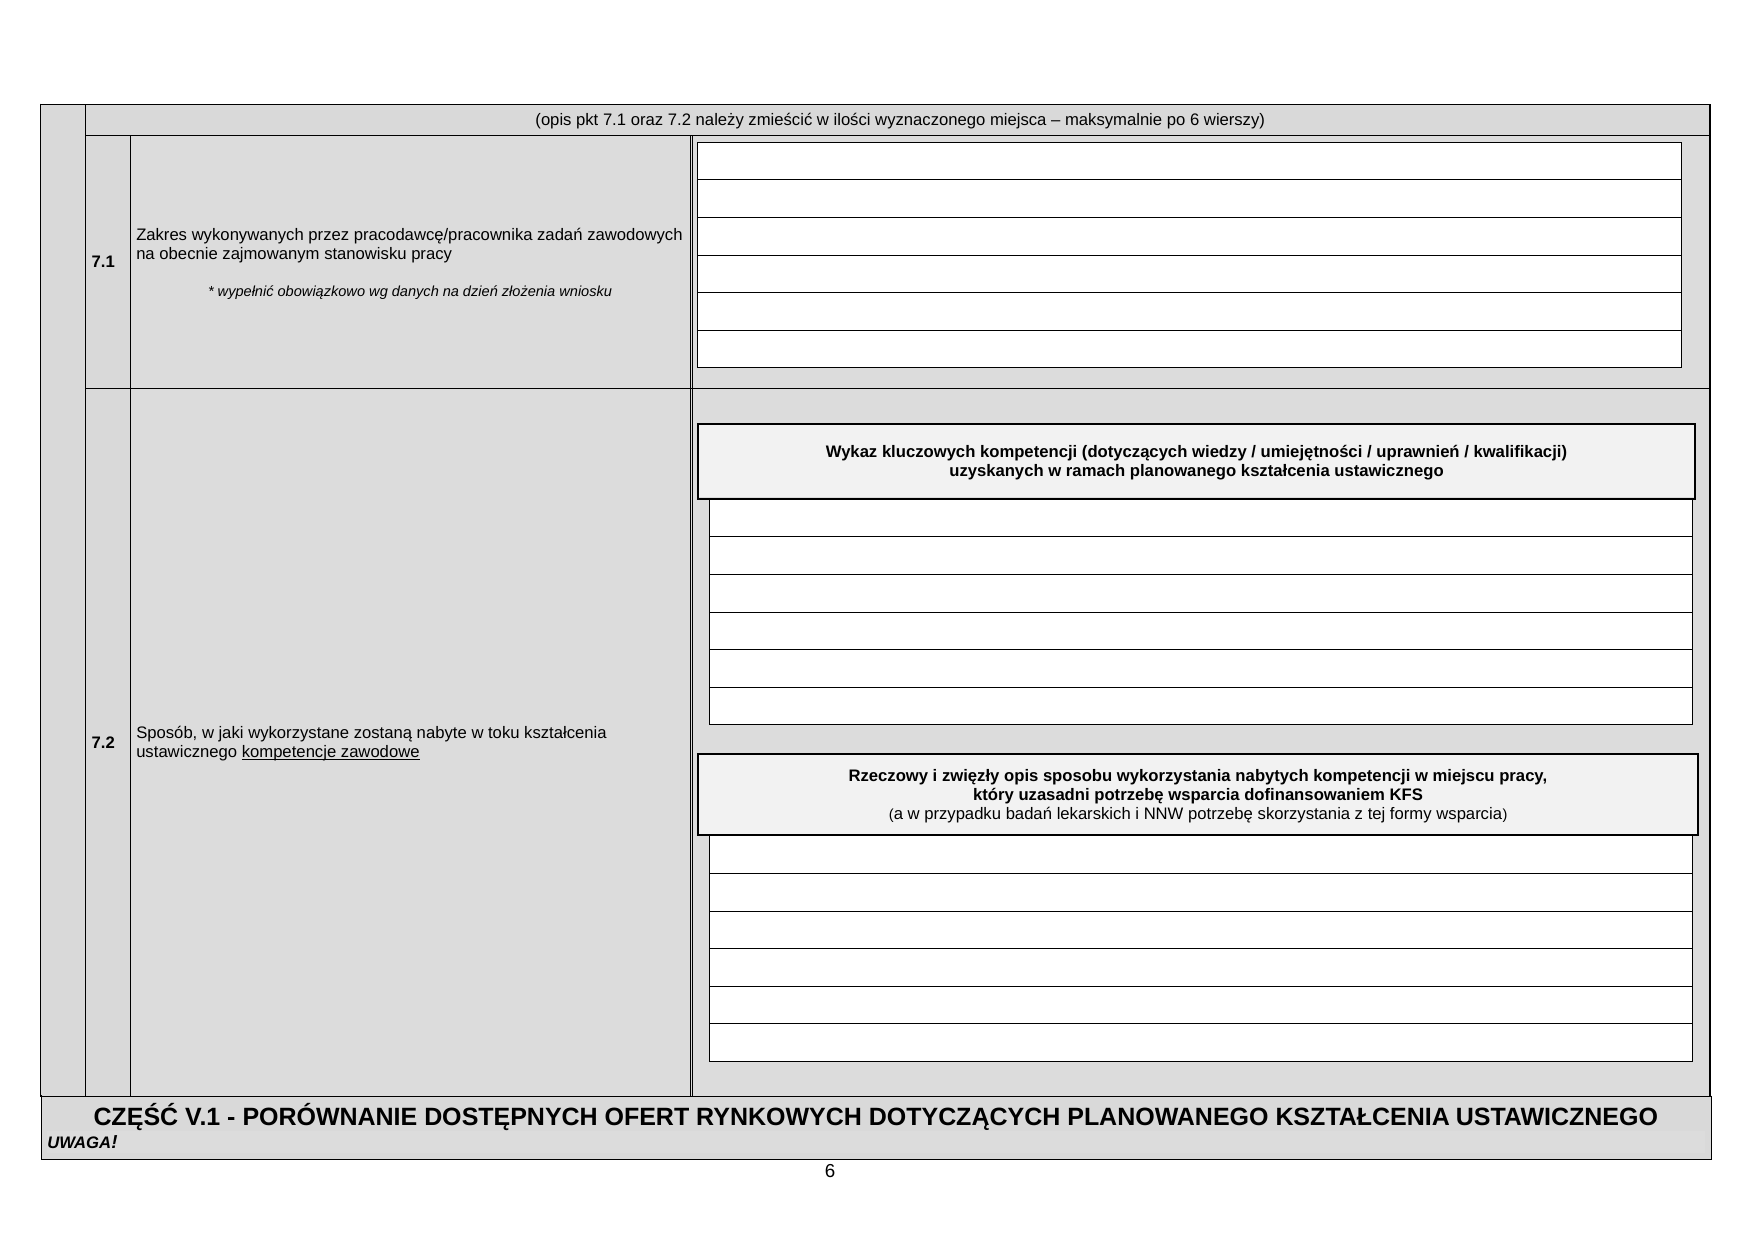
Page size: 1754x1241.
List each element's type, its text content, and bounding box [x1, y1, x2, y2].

table_cell 7.2 [86, 389, 130, 1096]
table_cell 7. [41, 105, 85, 1096]
table_cell Zakres wykonywanych przez pracodawcę/pracownika zadań zawodowych na obecnie zajmowanym stanowisku pracy * wypełnić obowiązkowo wg danych na dzień złożenia wniosku [131, 136, 690, 388]
table_cell [693, 389, 1709, 1096]
table_cell 7.1 [86, 136, 130, 388]
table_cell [42, 1097, 1711, 1159]
table_cell [693, 136, 1709, 388]
table_cell Sposób, w jaki wykorzystane zostaną nabyte w toku kształcenia ustawicznego kompetencje zawodowe [131, 389, 690, 1096]
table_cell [86, 105, 1709, 135]
